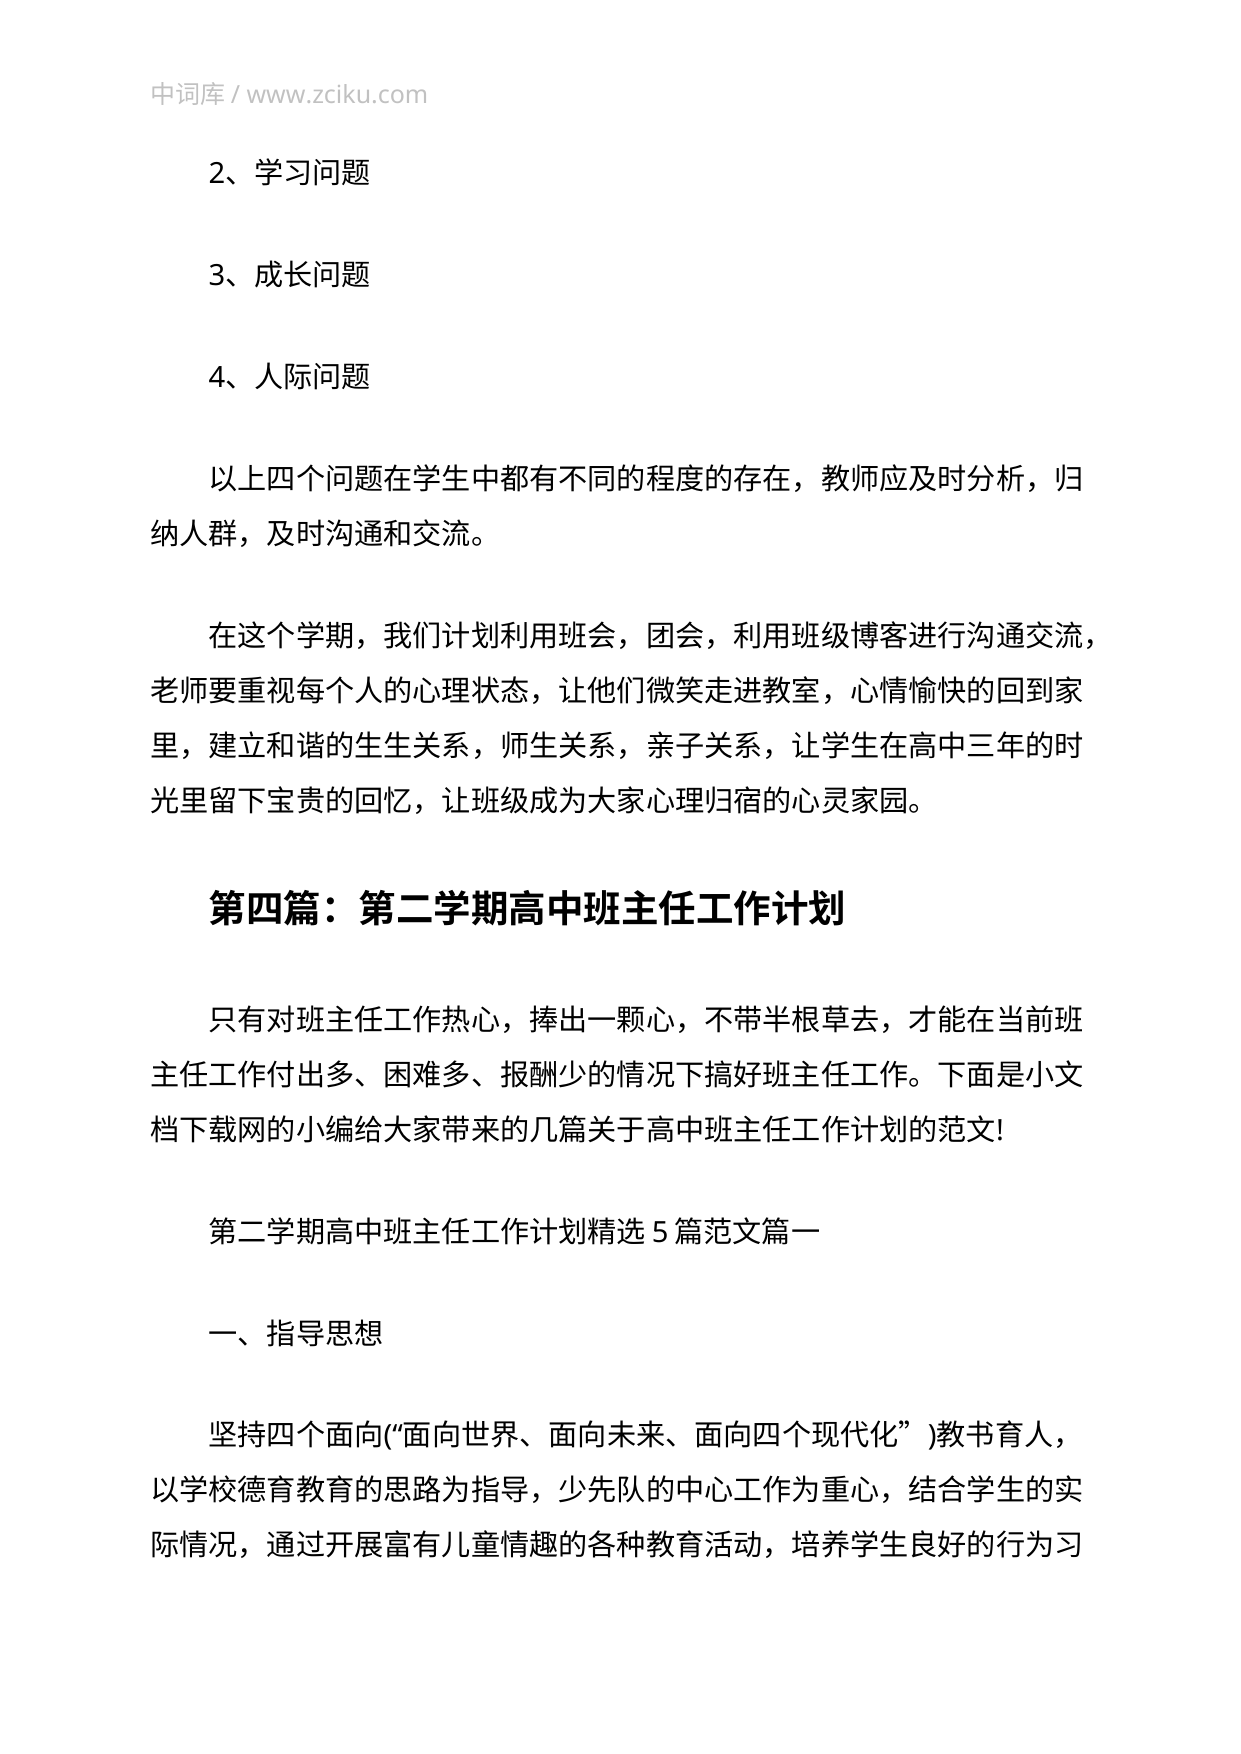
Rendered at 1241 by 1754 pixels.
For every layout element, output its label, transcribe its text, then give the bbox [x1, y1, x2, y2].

text 以上四个问题在学生中都有不同的程度的存在，教师应及时分析，归纳人群，及时沟通和交流。 [150, 456, 1090, 553]
text 只有对班主任工作热心，捧出一颗心，不带半根草去，才能在当前班主任工作付出多、困难多、报酬少的情况下搞好班主任工作。下面是小文档下载网的小编给大家带来的几篇关于高中班主任工作计划的范文! [150, 996, 1090, 1149]
text 第二学期高中班主任工作计划精选5篇范文篇一 [150, 1208, 1090, 1251]
text 2、学习问题 [150, 150, 1090, 192]
text 4、人际问题 [150, 354, 1090, 396]
text 第四篇：第二学期高中班主任工作计划 [150, 879, 1090, 933]
text 一、指导思想 [150, 1310, 1090, 1352]
text 在这个学期，我们计划利用班会，团会，利用班级博客进行沟通交流，老师要重视每个人的心理状态，让他们微笑走进教室，心情愉快的回到家里，建立和谐的生生关系，师生关系，亲子关系，让学生在高中三年的时光里留下宝贵的回忆，让班级成为大家心理归宿的心灵家园。 [150, 613, 1090, 819]
text 3、成长问题 [150, 252, 1090, 294]
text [150, 1412, 1090, 1564]
